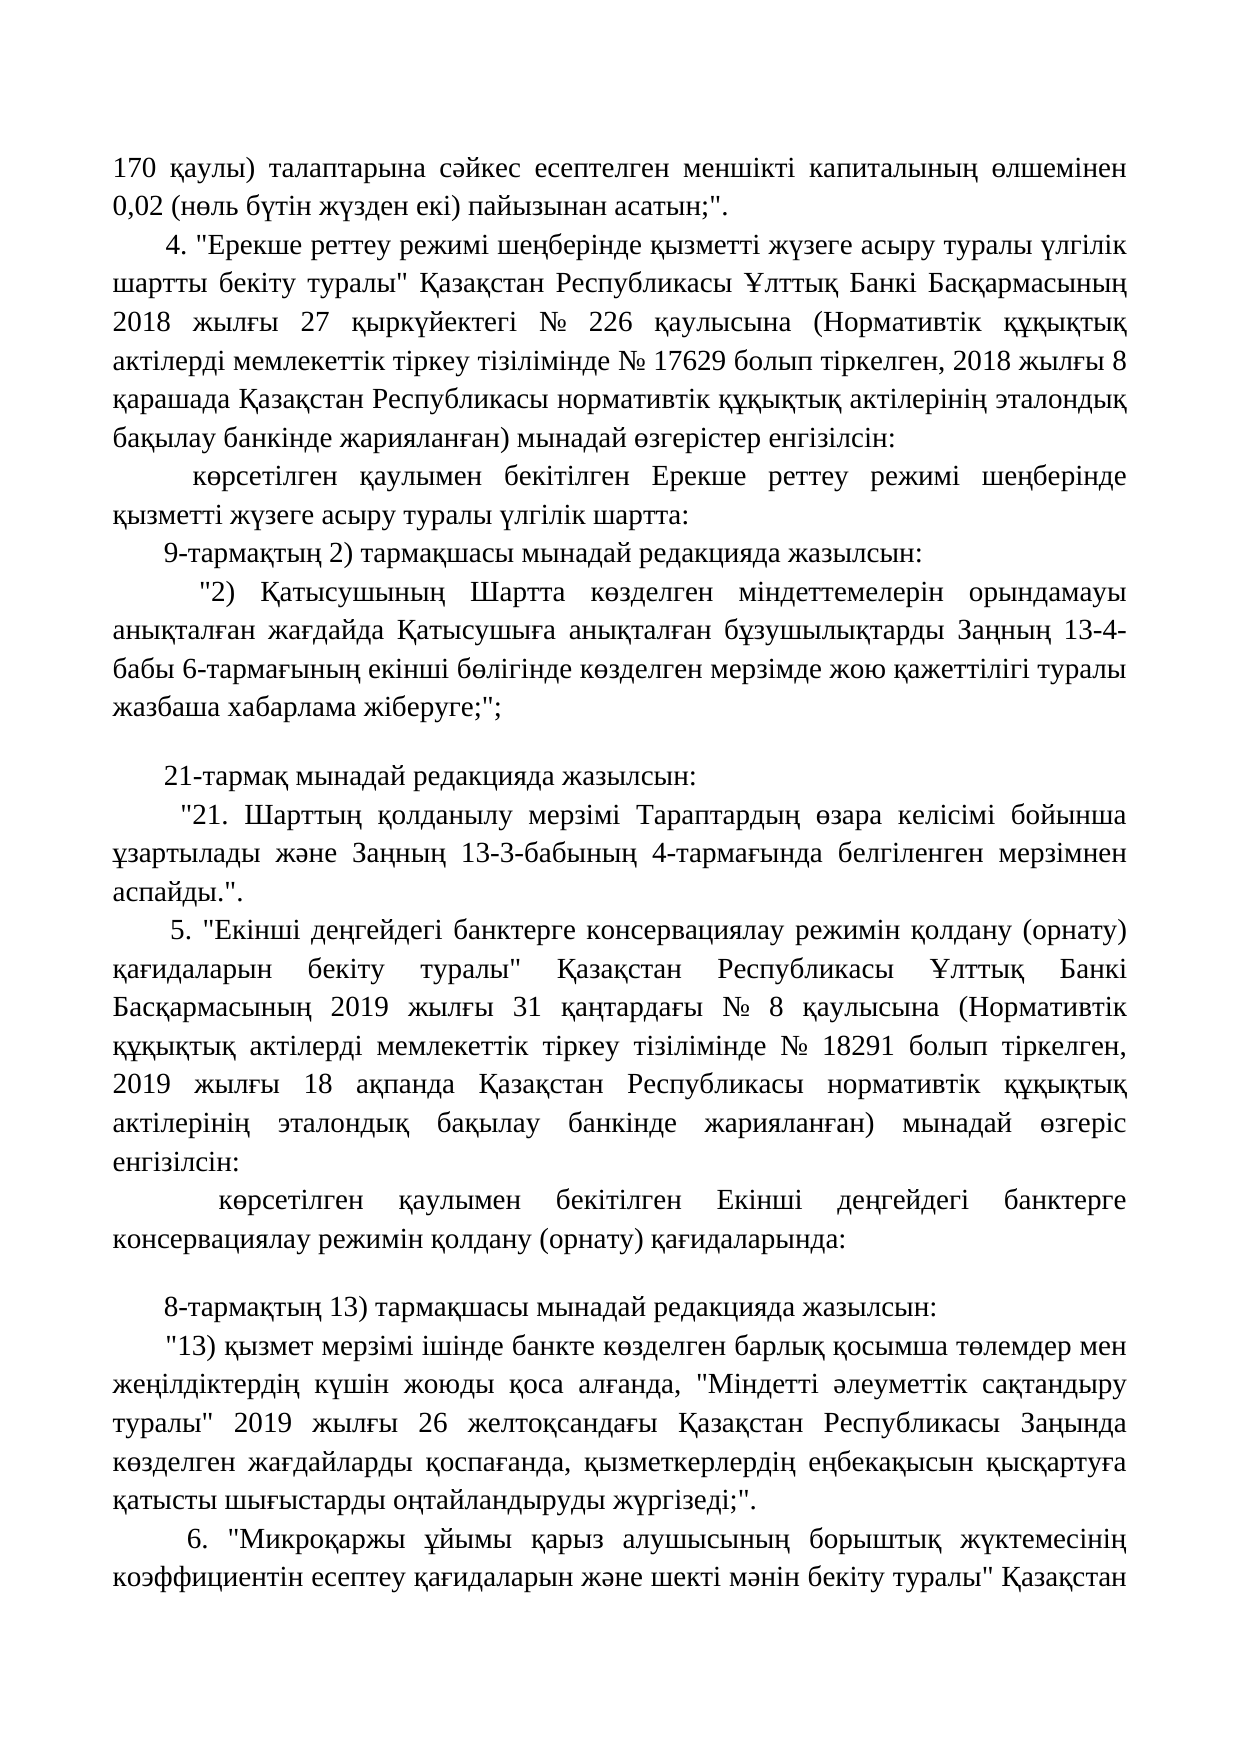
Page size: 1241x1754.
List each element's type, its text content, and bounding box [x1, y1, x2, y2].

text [112, 1521, 1128, 1593]
text 8-тармақтың 13) тармақшасы мынадай редакцияда жазылсын: [112, 1289, 1128, 1323]
text "21. Шарттың қолданылу мерзімі Тараптардың өзара келісімі бойынша ұзартылады және Заңның 13-3-бабының 4-тармағында белгіленген мерзімнен аспайды.". [112, 797, 1128, 907]
text көрсетілген қаулымен бекітілген Екінші деңгейдегі банктерге консервациялау режимін қолдану (орнату) қағидаларында: [112, 1182, 1128, 1254]
text 9-тармақтың 2) тармақшасы мынадай редакцияда жазылсын: [112, 535, 1128, 569]
text көрсетілген қаулымен бекітілген Ерекше реттеу режимі шеңберінде қызметті жүзеге асыру туралы үлгілік шартта: [112, 458, 1128, 530]
text "13) қызмет мерзімі ішінде банкте көзделген барлық қосымша төлемдер мен жеңілдіктердің күшін жоюды қоса алғанда, "Міндетті әлеуметтік сақтандыру туралы" 2019 жылғы 26 желтоқсандағы Қазақстан Республикасы Заңында көзделген жағдайларды қоспағанда, қызметкерлердің еңбекақысын қысқартуға қатысты шығыстарды оңтайландыруды жүргізеді;". [112, 1328, 1128, 1516]
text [112, 150, 1128, 222]
text 5. "Екінші деңгейдегі банктерге консервациялау режимін қолдану (орнату) қағидаларын бекіту туралы" Қазақстан Республикасы Ұлттық Банкі Басқармасының 2019 жылғы 31 қаңтардағы № 8 қаулысына (Нормативтік құқықтық актілерді мемлекеттік тіркеу тізілімінде № 18291 болып тіркелген, 2019 жылғы 18 ақпанда Қазақстан Республикасы нормативтік құқықтық актілерінің эталондық бақылау банкінде жарияланған) мынадай өзгеріс енгізілсін: [112, 912, 1128, 1177]
text 4. "Ерекше реттеу режимі шеңберінде қызметті жүзеге асыру туралы үлгілік шартты бекіту туралы" Қазақстан Республикасы Ұлттық Банкі Басқармасының 2018 жылғы 27 қыркүйектегі № 226 қаулысына (Нормативтік құқықтық актілерді мемлекеттік тіркеу тізілімінде № 17629 болып тіркелген, 2018 жылғы 8 қарашада Қазақстан Республикасы нормативтік құқықтық актілерінің эталондық бақылау банкінде жарияланған) мынадай өзгерістер енгізілсін: [112, 227, 1128, 453]
text "2) Қатысушының Шартта көзделген міндеттемелерін орындамауы анықталған жағдайда Қатысушыға анықталған бұзушылықтарды Заңның 13-4-бабы 6-тармағының екінші бөлігінде көзделген мерзімде жою қажеттілігі туралы жазбаша хабарлама жіберуге;"; [112, 574, 1128, 723]
text 21-тармақ мынадай редакцияда жазылсын: [112, 758, 1128, 792]
